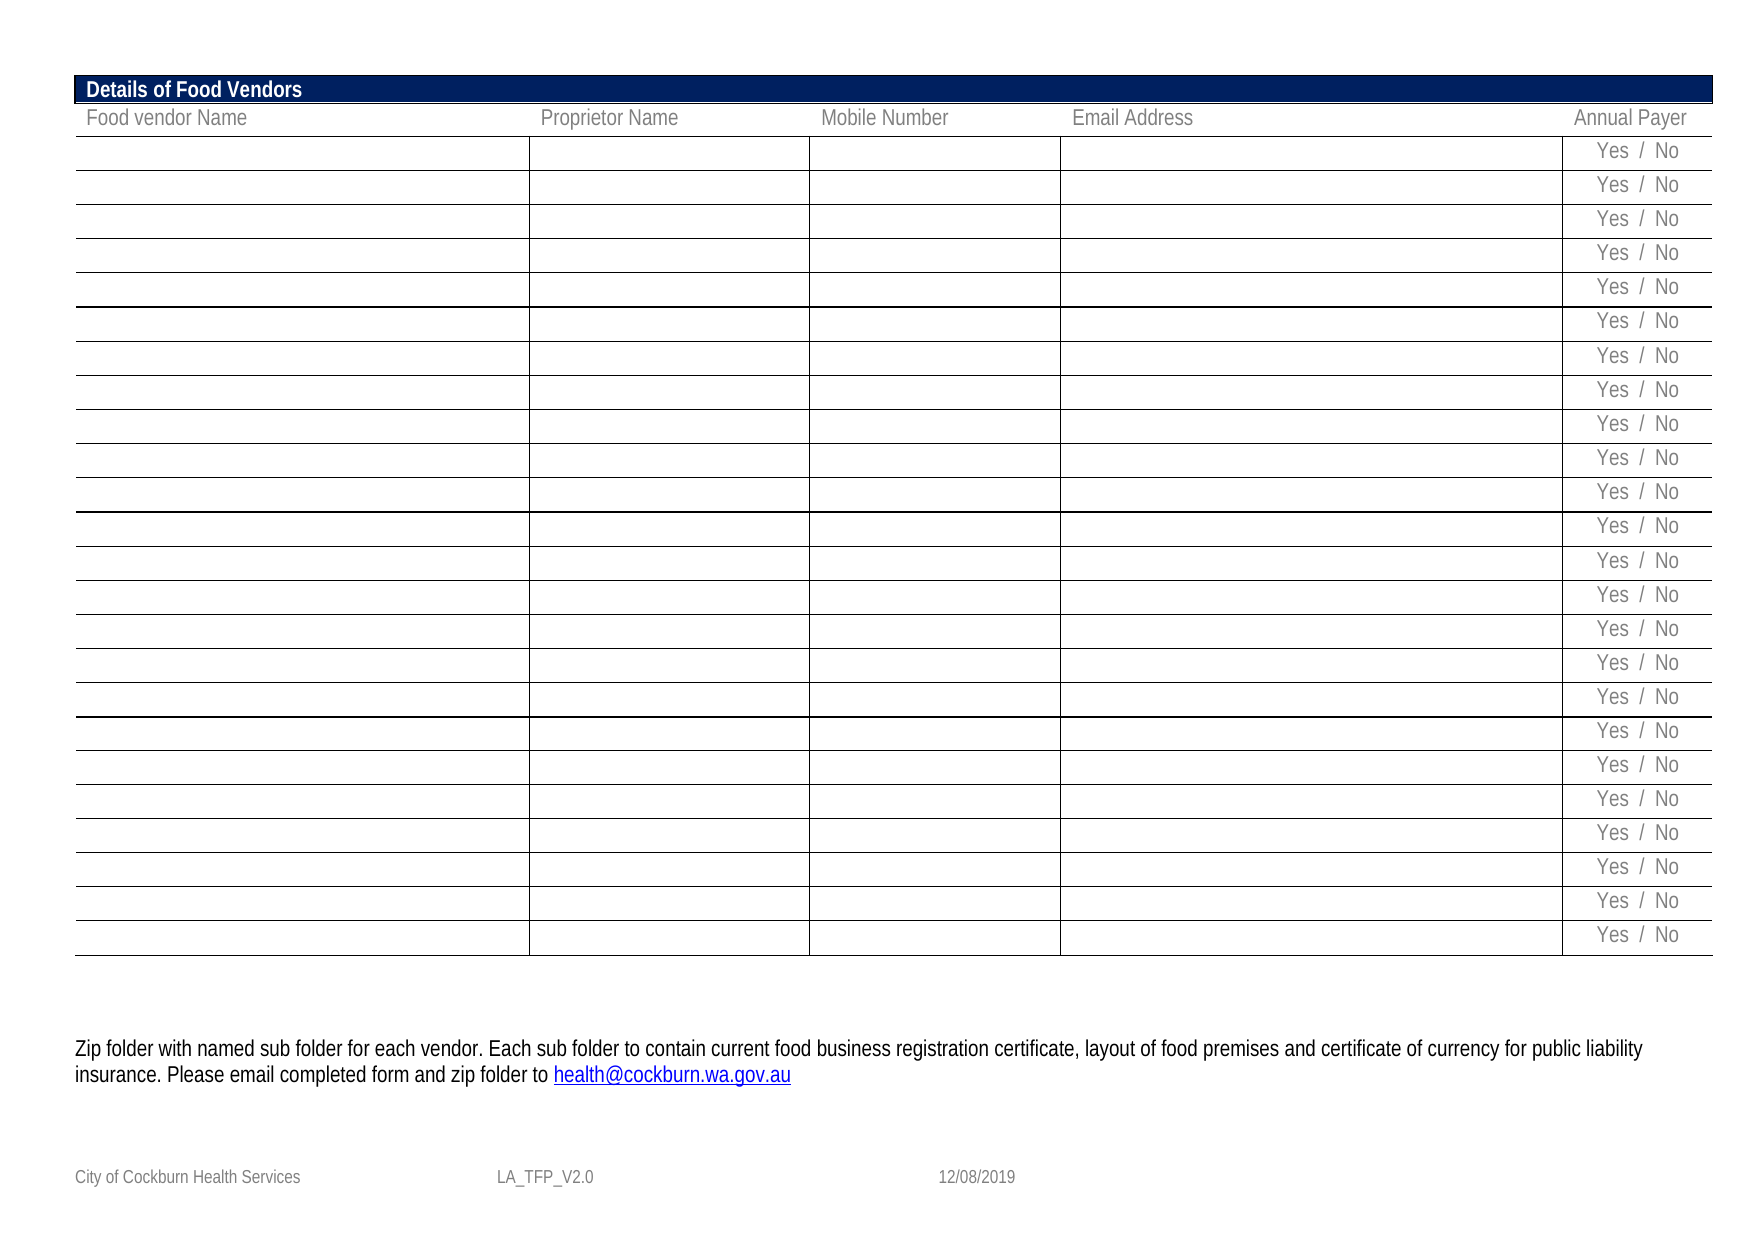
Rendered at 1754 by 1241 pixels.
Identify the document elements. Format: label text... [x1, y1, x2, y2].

table_cell [810, 819, 1060, 852]
table_cell [75, 170, 529, 204]
table_cell [75, 920, 529, 954]
table_cell [810, 342, 1060, 375]
table_cell [1061, 751, 1562, 784]
table_cell Email Address [1061, 104, 1563, 136]
table_cell [1061, 718, 1562, 749]
table_cell [1061, 615, 1562, 648]
table_cell Yes / No [1563, 614, 1713, 648]
table_cell [1061, 478, 1562, 511]
table_cell [75, 306, 529, 341]
table_cell [75, 136, 529, 170]
table_cell Yes / No [1563, 784, 1713, 818]
table_cell Yes / No [1563, 716, 1713, 749]
table_cell Mobile Number [810, 104, 1061, 136]
table_cell [810, 376, 1060, 409]
table_cell [810, 137, 1060, 170]
table_cell [75, 546, 529, 580]
table_cell [1061, 376, 1562, 409]
table_cell [810, 683, 1060, 716]
table_cell [810, 547, 1060, 580]
table_cell Annual Payer [1563, 104, 1713, 136]
table_cell Yes / No [1563, 477, 1713, 511]
table_cell Yes / No [1563, 306, 1713, 341]
table_cell Yes / No [1563, 511, 1713, 546]
table_cell [75, 682, 529, 716]
table_cell [75, 648, 529, 682]
table_cell [810, 649, 1060, 682]
table_cell [810, 751, 1060, 784]
table_cell Yes / No [1563, 341, 1713, 375]
table_cell [810, 410, 1060, 443]
table_cell Yes / No [1563, 238, 1713, 272]
table_cell Yes / No [1563, 136, 1713, 170]
table_cell [530, 853, 809, 886]
table_cell [530, 239, 809, 272]
table_cell [810, 308, 1060, 341]
table_cell [75, 238, 529, 272]
table_cell [1061, 649, 1562, 682]
table_cell [75, 443, 529, 477]
table_cell Yes / No [1563, 409, 1713, 443]
table_cell [75, 886, 529, 920]
table_cell [75, 477, 529, 511]
table_cell [530, 785, 809, 818]
table_cell [1061, 273, 1562, 306]
table_cell [75, 818, 529, 852]
table_cell [75, 341, 529, 375]
table_cell [1061, 683, 1562, 716]
table_cell [75, 716, 529, 749]
table_cell Yes / No [1563, 546, 1713, 580]
table_cell [530, 205, 809, 238]
table_cell [1061, 581, 1562, 614]
table_cell Yes / No [1563, 204, 1713, 238]
table_cell [1061, 239, 1562, 272]
table_cell [75, 204, 529, 238]
table_cell [1061, 513, 1562, 546]
table_cell [1061, 887, 1562, 920]
table_cell [810, 581, 1060, 614]
table_cell [1061, 137, 1562, 170]
table_cell [810, 273, 1060, 306]
table_cell Proprietor Name [529, 104, 810, 136]
table_cell [530, 342, 809, 375]
table_cell [530, 273, 809, 306]
table_cell [530, 547, 809, 580]
table_cell Yes / No [1563, 648, 1713, 682]
table_cell [530, 615, 809, 648]
table_cell [530, 649, 809, 682]
table_cell [75, 614, 529, 648]
table_cell Yes / No [1563, 443, 1713, 477]
table_cell [530, 751, 809, 784]
table_cell [1061, 547, 1562, 580]
table_cell Yes / No [1563, 886, 1713, 920]
table_cell [530, 478, 809, 511]
table_cell [1061, 853, 1562, 886]
table_cell [530, 513, 809, 546]
table_cell [1061, 819, 1562, 852]
table_cell [1061, 444, 1562, 477]
table_cell [810, 478, 1060, 511]
table_cell Yes / No [1563, 750, 1713, 784]
table_cell [1061, 205, 1562, 238]
table_cell Yes / No [1563, 682, 1713, 716]
table_cell Yes / No [1563, 272, 1713, 306]
table_cell [75, 375, 529, 409]
table_cell [810, 615, 1060, 648]
table_cell [530, 376, 809, 409]
table_cell [530, 887, 809, 920]
table_cell [810, 205, 1060, 238]
table_cell [810, 444, 1060, 477]
table_cell [75, 750, 529, 784]
table_cell [530, 171, 809, 204]
table_cell Food vendor Name [75, 104, 529, 136]
table_cell [810, 239, 1060, 272]
table_cell Yes / No [1563, 818, 1713, 852]
table_cell [810, 513, 1060, 546]
table_cell [1061, 410, 1562, 443]
table_cell [1061, 921, 1562, 954]
table_cell Yes / No [1563, 920, 1713, 954]
table_header Details of Food Vendors [76, 76, 1712, 102]
table_cell [1061, 308, 1562, 341]
table_cell [810, 853, 1060, 886]
table_cell [810, 718, 1060, 749]
table_cell [75, 784, 529, 818]
table_cell Yes / No [1563, 375, 1713, 409]
table_cell [1061, 785, 1562, 818]
table_cell [75, 852, 529, 886]
table_cell [530, 410, 809, 443]
table_cell [810, 171, 1060, 204]
table_cell [75, 409, 529, 443]
table_cell [530, 921, 809, 954]
table_cell [530, 581, 809, 614]
table_cell [75, 511, 529, 546]
table_cell [530, 444, 809, 477]
table_cell [75, 580, 529, 614]
table_cell [530, 718, 809, 749]
table_cell [810, 785, 1060, 818]
table_cell Yes / No [1563, 580, 1713, 614]
table_cell [1061, 342, 1562, 375]
table_cell [530, 819, 809, 852]
text Zip folder with named sub folder for each vendor. Each sub folder to contain current food business registration certificate, layout of food premises and certificate of currency for public liability insurance. Please email completed form and zip folder to health@cockburn.wa.gov.au [75, 1034, 1679, 1087]
table_cell [1061, 171, 1562, 204]
table_cell [530, 137, 809, 170]
table_cell [530, 308, 809, 341]
table_cell Yes / No [1563, 170, 1713, 204]
table_cell [810, 921, 1060, 954]
table_cell [75, 272, 529, 306]
table_cell Yes / No [1563, 852, 1713, 886]
table_cell [530, 683, 809, 716]
table_cell [810, 887, 1060, 920]
